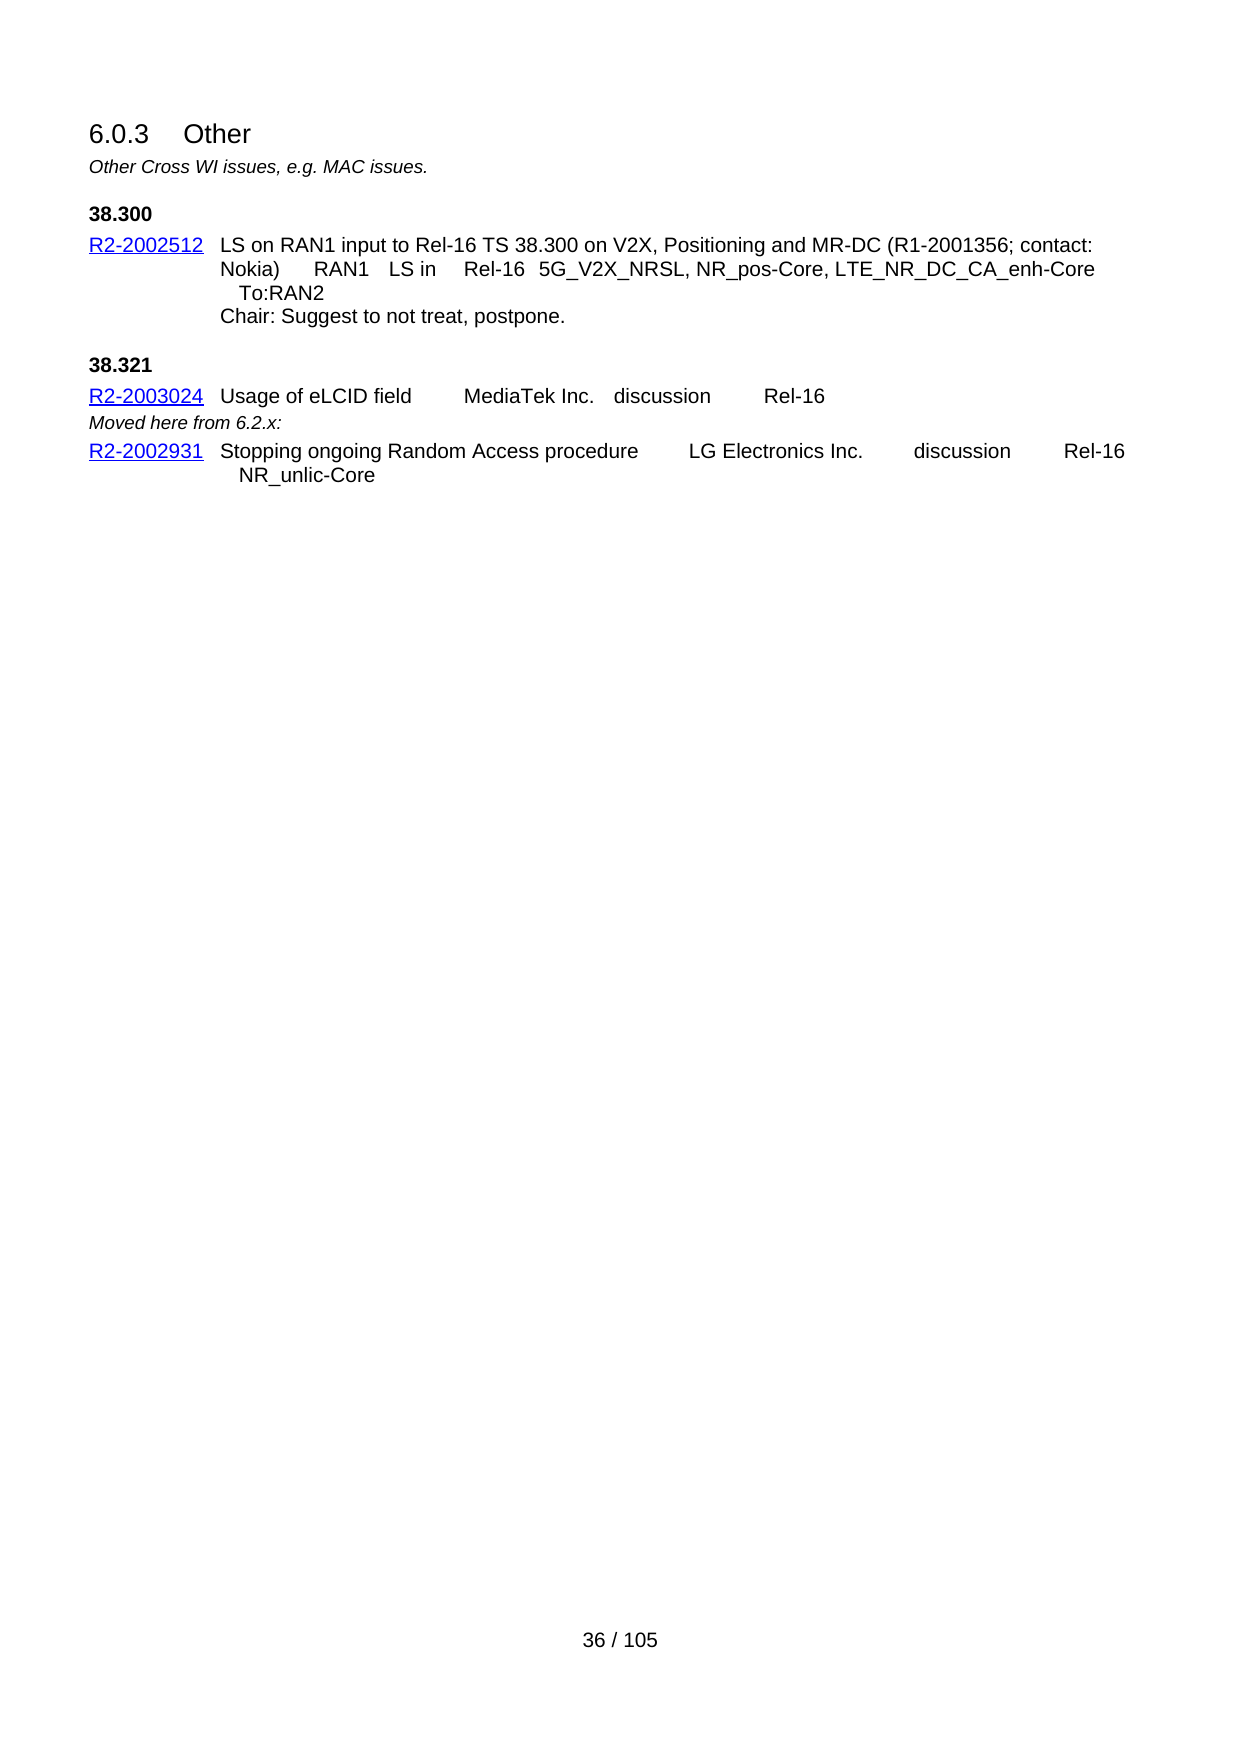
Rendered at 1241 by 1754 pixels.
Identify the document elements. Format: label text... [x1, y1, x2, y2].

title R2-2002931 Stopping ongoing Random Access procedure LG Electronics Inc. discussion Rel-16 NR_unlic-Core [89, 439, 1152, 487]
title R2-2002512 LS on RAN1 input to Rel-16 TS 38.300 on V2X, Positioning and MR-DC (R1-2001356; contact: Nokia) RAN1 LS in Rel-16 5G_V2X_NRSL, NR_pos-Core, LTE_NR_DC_CA_enh-Core To:RAN2 [89, 232, 1152, 304]
text Moved here from 6.2.x: [89, 412, 1152, 433]
text 38.300 [89, 202, 1152, 226]
text Other Cross WI issues, e.g. MAC issues. [89, 156, 1152, 177]
title R2-2003024 Usage of eLCID field MediaTek Inc. discussion Rel-16 [89, 383, 1152, 407]
text Chair: Suggest to not treat, postpone. [220, 304, 1152, 328]
text 38.321 [89, 353, 1152, 377]
subtitle 6.0.3 Other [89, 118, 1152, 149]
